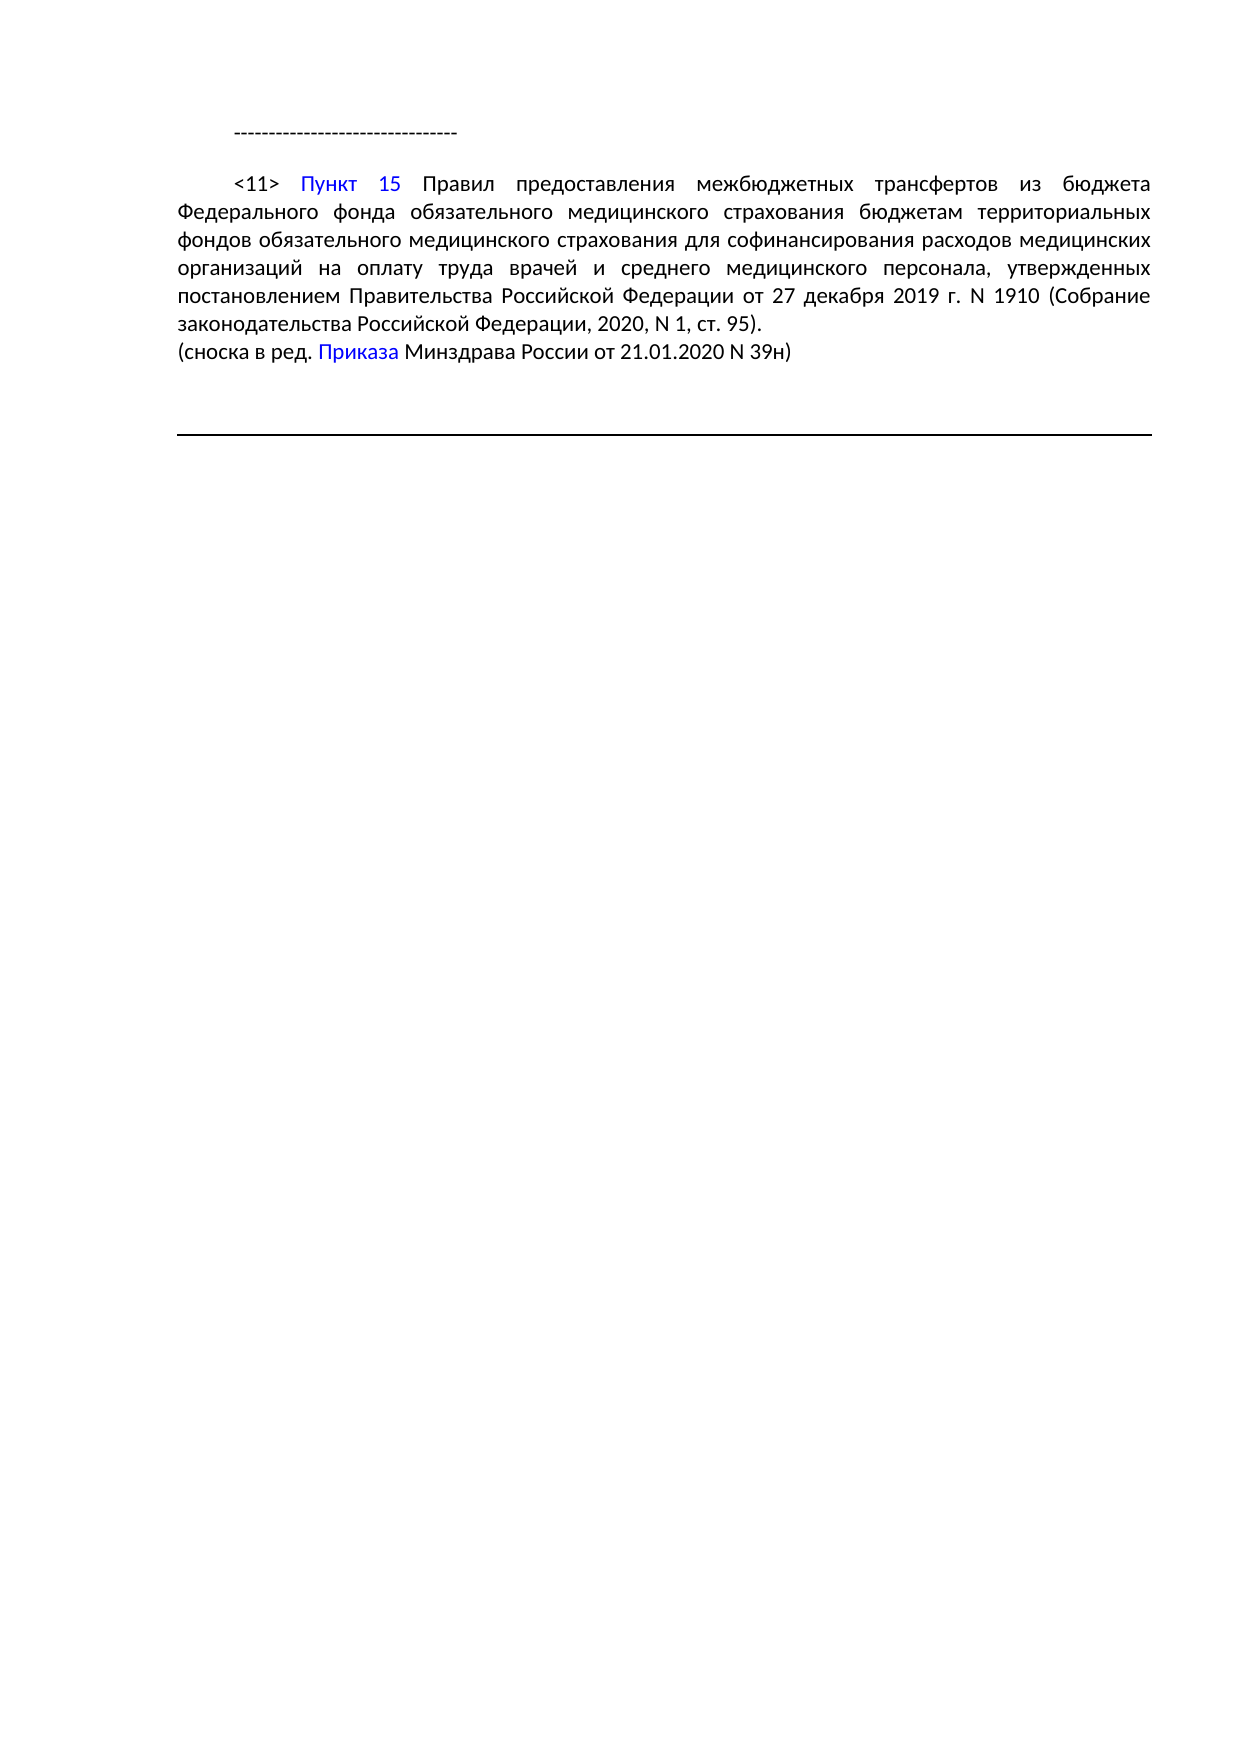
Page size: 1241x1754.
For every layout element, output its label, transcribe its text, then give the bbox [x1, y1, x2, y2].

text (сноска в ред. Приказа Минздрава России от 21.01.2020 N 39н) [177, 337, 1152, 365]
text <11> Пункт 15 Правил предоставления межбюджетных трансфертов из бюджета Федерального фонда обязательного медицинского страхования бюджетам территориальных фондов обязательного медицинского страхования для софинансирования расходов медицинских организаций на оплату труда врачей и среднего медицинского персонала, утвержденных постановлением Правительства Российской Федерации от 27 декабря 2019 г. N 1910 (Собрание законодательства Российской Федерации, 2020, N 1, ст. 95). [177, 169, 1152, 337]
text -------------------------------- [177, 118, 1152, 146]
